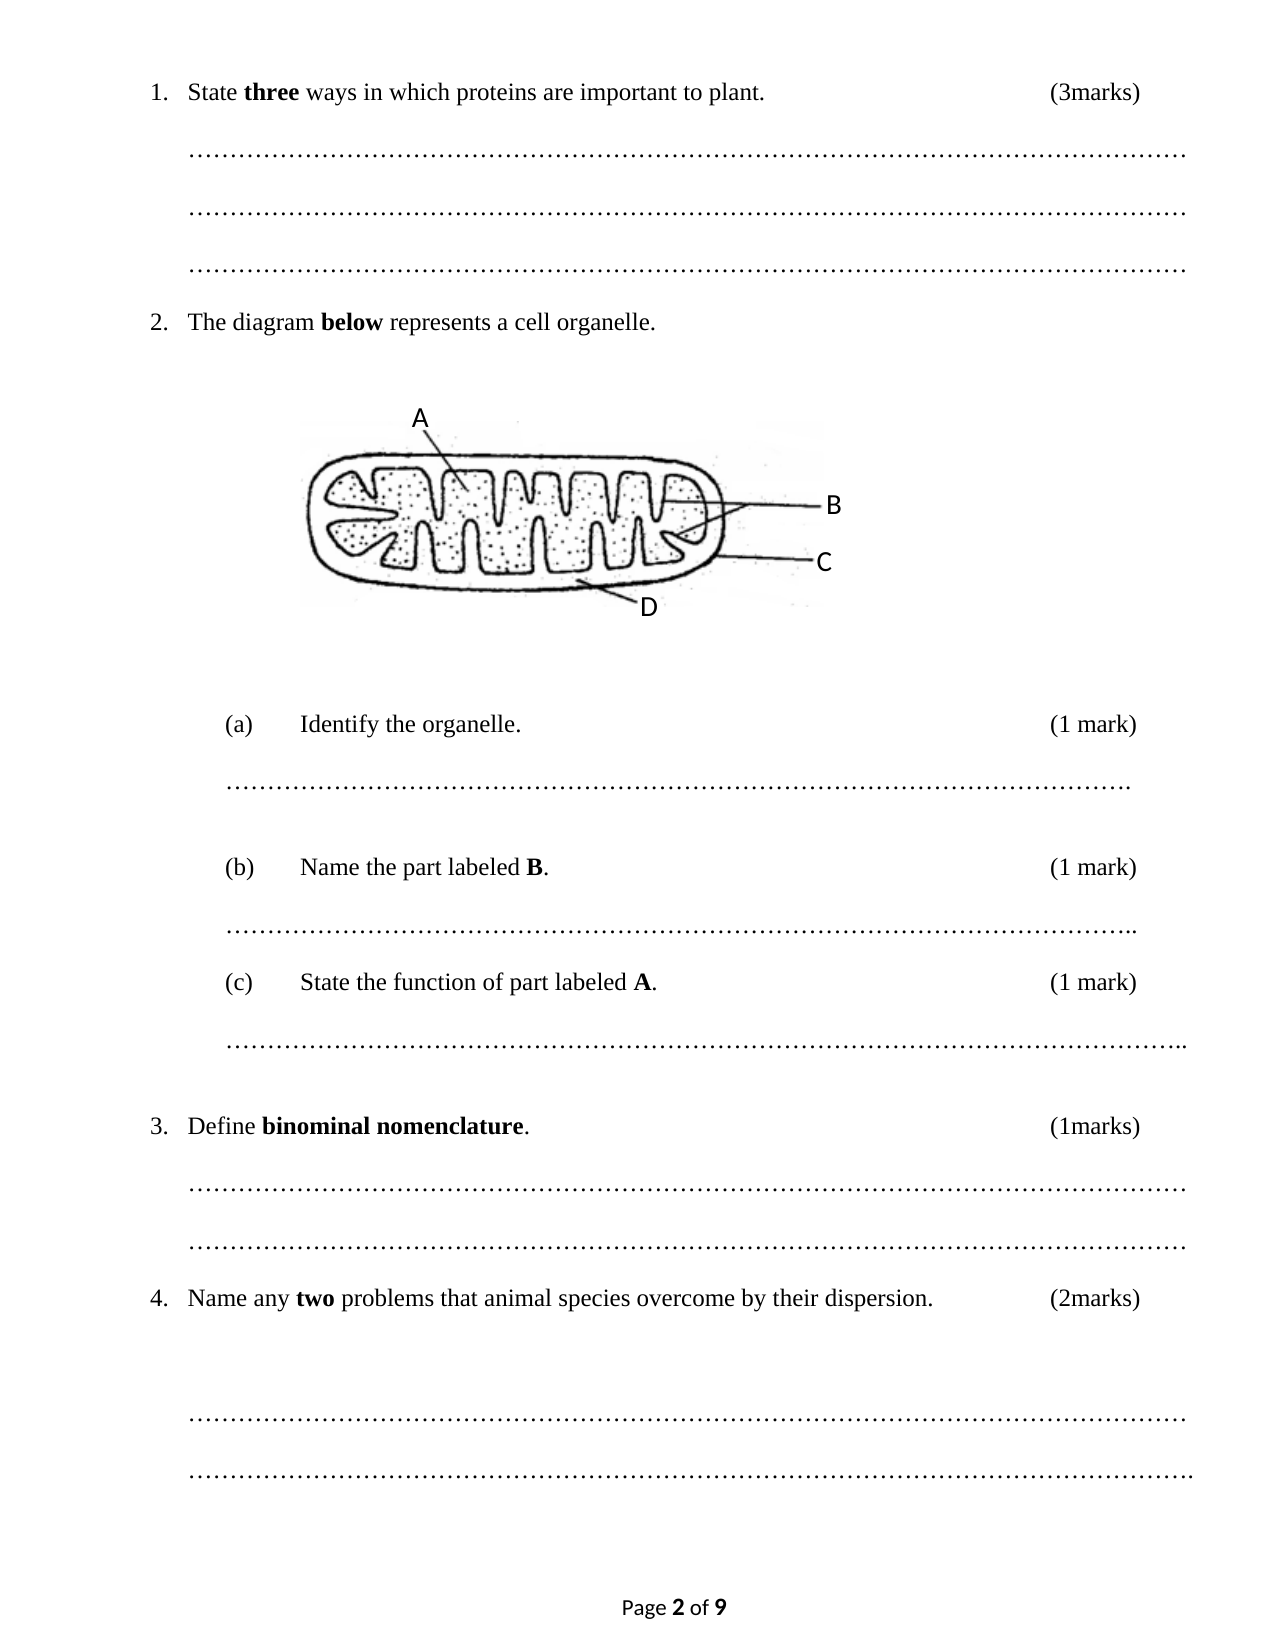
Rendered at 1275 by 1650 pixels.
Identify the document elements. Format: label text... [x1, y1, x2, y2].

picture [645, 599, 654, 607]
text (a) Identify the organelle. (1 mark) [150, 709, 1198, 738]
list State three ways in which proteins are important to plant. (3marks) [150, 77, 1198, 106]
text (b) Name the part labeled B. (1 mark) [150, 852, 1198, 881]
text (c) State the function of part labeled A. (1 mark) [150, 967, 1198, 996]
picture [820, 555, 824, 569]
text ………………………………………………………………………………………………. [150, 738, 1198, 795]
list The diagram below represents a cell organelle. [150, 307, 1198, 336]
text ……………………………………………………………………………………………….. [150, 910, 1198, 938]
list …………………………………………………………………………………………………….. [150, 1025, 1198, 1053]
list …………………………………………………………………………………………………………………………………………………………………………………………………………………… [187, 1168, 1198, 1255]
list ……………………………………………………………………………………………………………………………………………………………………………………………………………………………………………………………………………………………………………………………… [187, 134, 1198, 278]
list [150, 1341, 1198, 1484]
picture [300, 421, 824, 607]
list Define binominal nomenclature. (1marks) [150, 1111, 1198, 1140]
list Name any two problems that animal species overcome by their dispersion. (2marks) [150, 1283, 1198, 1312]
